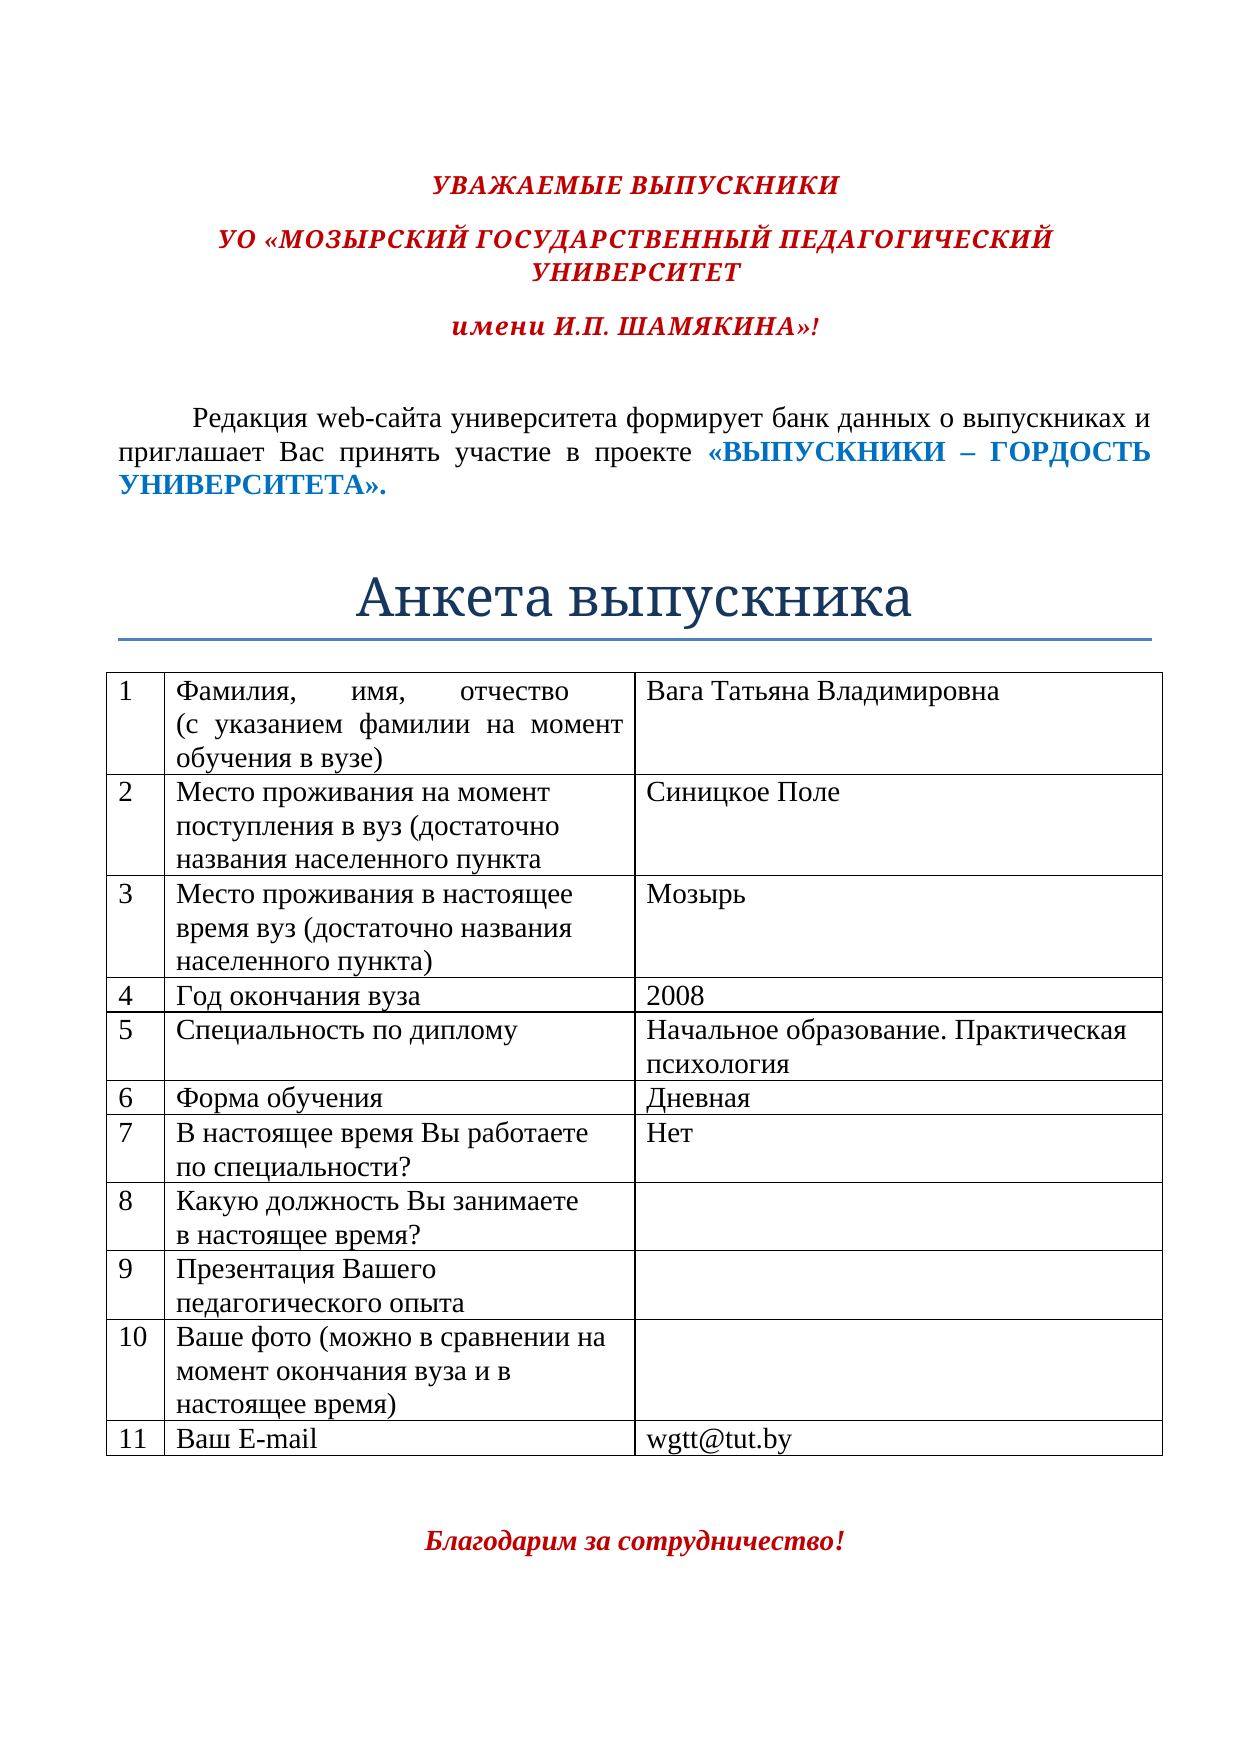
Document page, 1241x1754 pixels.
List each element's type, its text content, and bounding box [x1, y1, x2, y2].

table_cell 9 [107, 1251, 164, 1318]
table_cell Презентация Вашего педагогического опыта [165, 1251, 634, 1318]
subtitle УВАЖАЕМЫЕ ВЫПУСКНИКИ [118, 172, 1152, 201]
table_cell 5 [107, 1013, 164, 1079]
table_cell [636, 1183, 1162, 1250]
table_cell Место проживания в настоящее время вуз (достаточно названия населенного пункта) [165, 876, 634, 977]
table_cell 2 [107, 775, 164, 875]
subtitle УО «МОЗЫРСКИЙ ГОСУДАРСТВЕННЫЙ ПЕДАГОГИЧЕСКИЙ УНИВЕРСИТЕТ [118, 226, 1152, 288]
table_cell В настоящее время Вы работаете по специальности? [165, 1115, 634, 1182]
table_cell Ваше фото (можно в сравнении на момент окончания вуза и в настоящее время) [165, 1320, 634, 1420]
table_cell 3 [107, 876, 164, 977]
table_cell Ваш E-mail [165, 1421, 634, 1455]
table_header Вага Татьяна Владимировна [636, 673, 1162, 773]
text Благодарим за сотрудничество! [118, 1523, 1152, 1556]
table_cell 10 [107, 1320, 164, 1420]
table_cell 6 [107, 1081, 164, 1114]
table_cell [636, 1320, 1162, 1420]
table_cell 11 [107, 1421, 164, 1455]
table_cell Место проживания на момент поступления в вуз (достаточно названия населенного пункта [165, 775, 634, 875]
table_cell Нет [636, 1115, 1162, 1182]
table_cell 2008 [636, 978, 1162, 1011]
table_cell 7 [107, 1115, 164, 1182]
table_cell 8 [107, 1183, 164, 1250]
table_cell Начальное образование. Практическая психология [636, 1013, 1162, 1079]
table_cell Специальность по диплому [165, 1013, 634, 1079]
table_cell Какую должность Вы занимаете в настоящее время? [165, 1183, 634, 1250]
table_cell 4 [107, 978, 164, 1011]
title Анкета выпускника [118, 568, 1152, 638]
text Редакция web-сайта университета формирует банк данных о выпускниках и приглашает Вас принять участие в проекте «ВЫПУСКНИКИ – ГОРДОСТЬ УНИВЕРСИТЕТА». [118, 400, 1152, 501]
table_cell Мозырь [636, 876, 1162, 977]
table_header 1 [107, 673, 164, 773]
table_cell Дневная [636, 1081, 1162, 1114]
table_cell Синицкое Поле [636, 775, 1162, 875]
table_cell wgtt@tut.by [636, 1421, 1162, 1455]
subtitle имени И.П. ШАМЯКИНА»! [118, 313, 1152, 341]
table_header Фамилия, имя, отчество (с указанием фамилии на момент обучения в вузе) [165, 673, 634, 773]
table_cell [636, 1251, 1162, 1318]
table_cell Год окончания вуза [165, 978, 634, 1011]
table_cell Форма обучения [165, 1081, 634, 1114]
